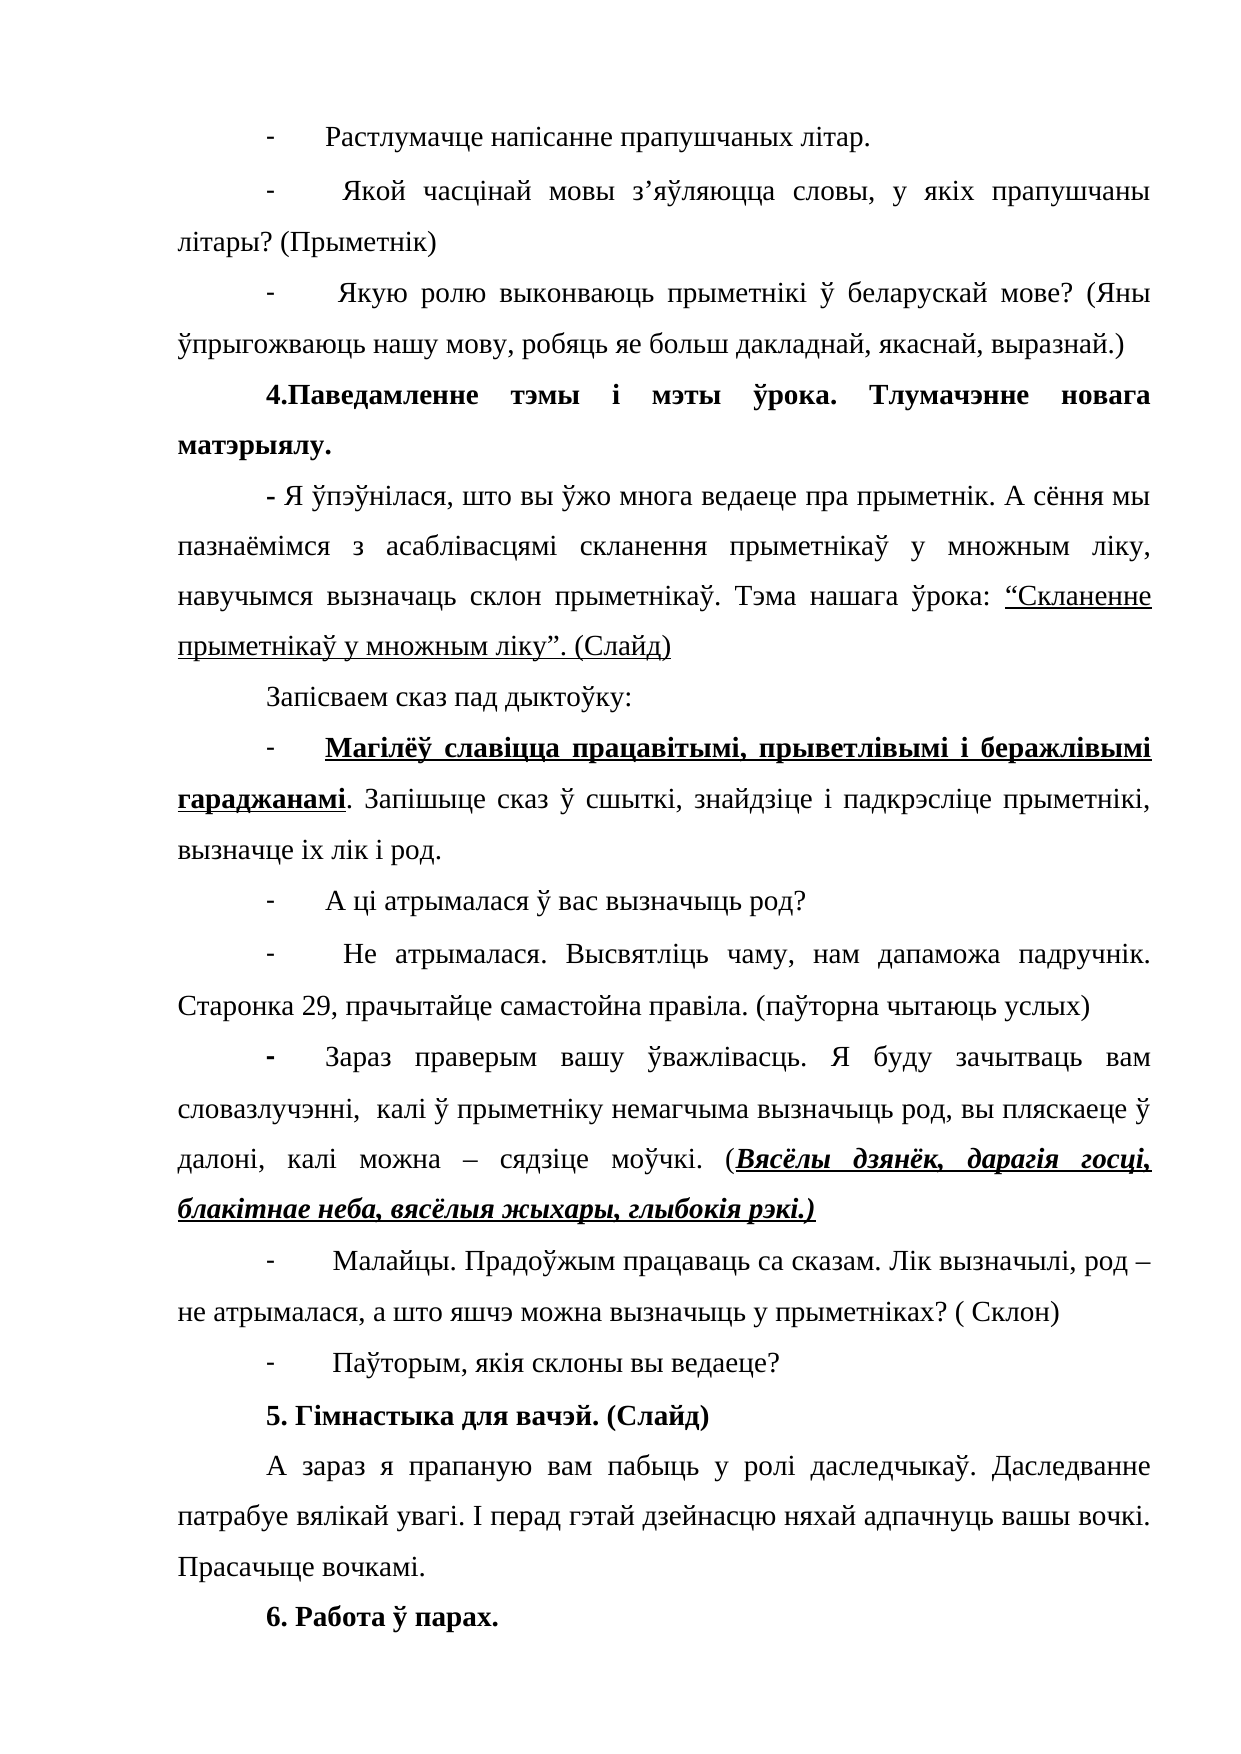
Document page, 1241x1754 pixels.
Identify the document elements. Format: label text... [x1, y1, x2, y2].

list 6. Работа ў парах. [177, 1599, 1152, 1633]
list Запісваем сказ пад дыктоўку: [177, 679, 1152, 712]
list Якую ролю выконваюць прыметнікі ў беларускай мове? (Яны ўпрыгожваюць нашу мову, робяць яе больш дакладнай, якаснай, выразнай.) [177, 274, 1152, 360]
list А ці атрымалася ў вас вызначыць род? [177, 882, 1152, 918]
list Не атрымалася. Высвятліць чаму, нам дапаможа падручнік. Старонка 29, прачытайце самастойна правіла. (паўторна чытаюць услых) [177, 936, 1152, 1022]
list Паўторым, якія склоны вы ведаеце? [177, 1344, 1152, 1380]
list 4.Паведамленне тэмы і мэты ўрока. Тлумачэнне новага матэрыялу. [177, 377, 1152, 461]
list Магілёў славіцца працавітымі, прыветлівымі і беражлівымі гараджанамі. Запішыце сказ ў сшыткі, знайдзіце і падкрэсліце прыметнікі, вызначце іх лік і род. [177, 729, 1152, 865]
list - Я ўпэўнілася, што вы ўжо многа ведаеце пра прыметнік. А сёння мы пазнаёмімся з асаблівасцямі скланення прыметнікаў у множным ліку, навучымся вызначаць склон прыметнікаў. Тэма нашага ўрока: “Скланенне прыметнікаў у множным ліку”. (Слайд) [177, 478, 1152, 662]
text 5. Гімнастыка для вачэй. (Слайд) [177, 1398, 1152, 1431]
list Растлумачце напісанне прапушчаных літар. [177, 118, 1152, 154]
list Малайцы. Прадоўжым працаваць са сказам. Лік вызначылі, род – не атрымалася, а што яшчэ можна вызначыць у прыметніках? ( Склон) [177, 1242, 1152, 1328]
list А зараз я прапаную вам пабыць у ролі даследчыкаў. Даследванне патрабуе вялікай увагі. І перад гэтай дзейнасцю няхай адпачнуць вашы вочкі. Прасачыце вочкамі. [177, 1448, 1152, 1582]
list Зараз праверым вашу ўважлівасць. Я буду зачытваць вам словазлучэнні, калі ў прыметніку немагчыма вызначыць род, вы пляскаеце ў далоні, калі можна – сядзіце моўчкі. (Вясёлы дзянёк, дарагія госці, блакітнае неба, вясёлыя жыхары, глыбокія рэкі.) [177, 1038, 1152, 1225]
list Якой часцінай мовы з’яўляюцца словы, у якіх прапушчаны літары? (Прыметнік) [177, 172, 1152, 257]
